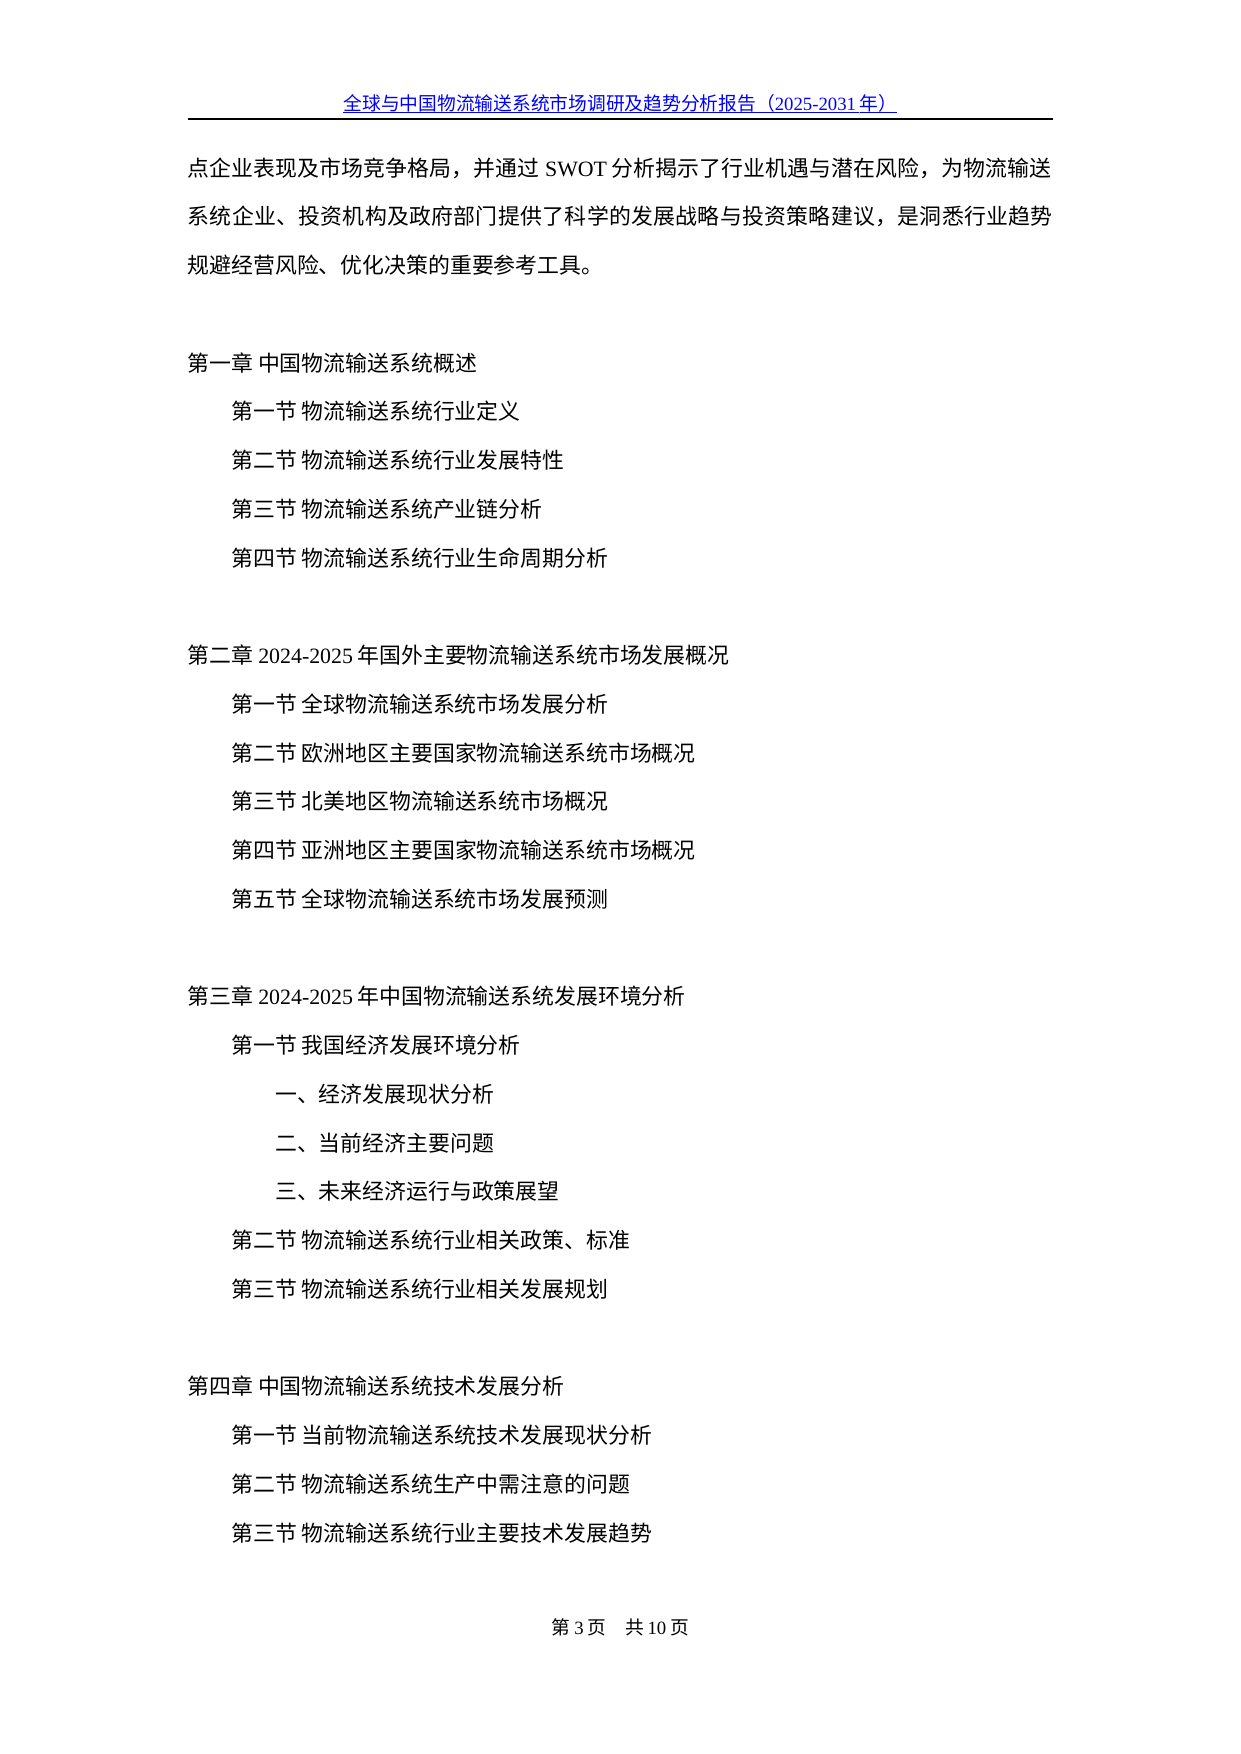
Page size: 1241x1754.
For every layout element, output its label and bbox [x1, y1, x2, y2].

text [187, 150, 1053, 1548]
